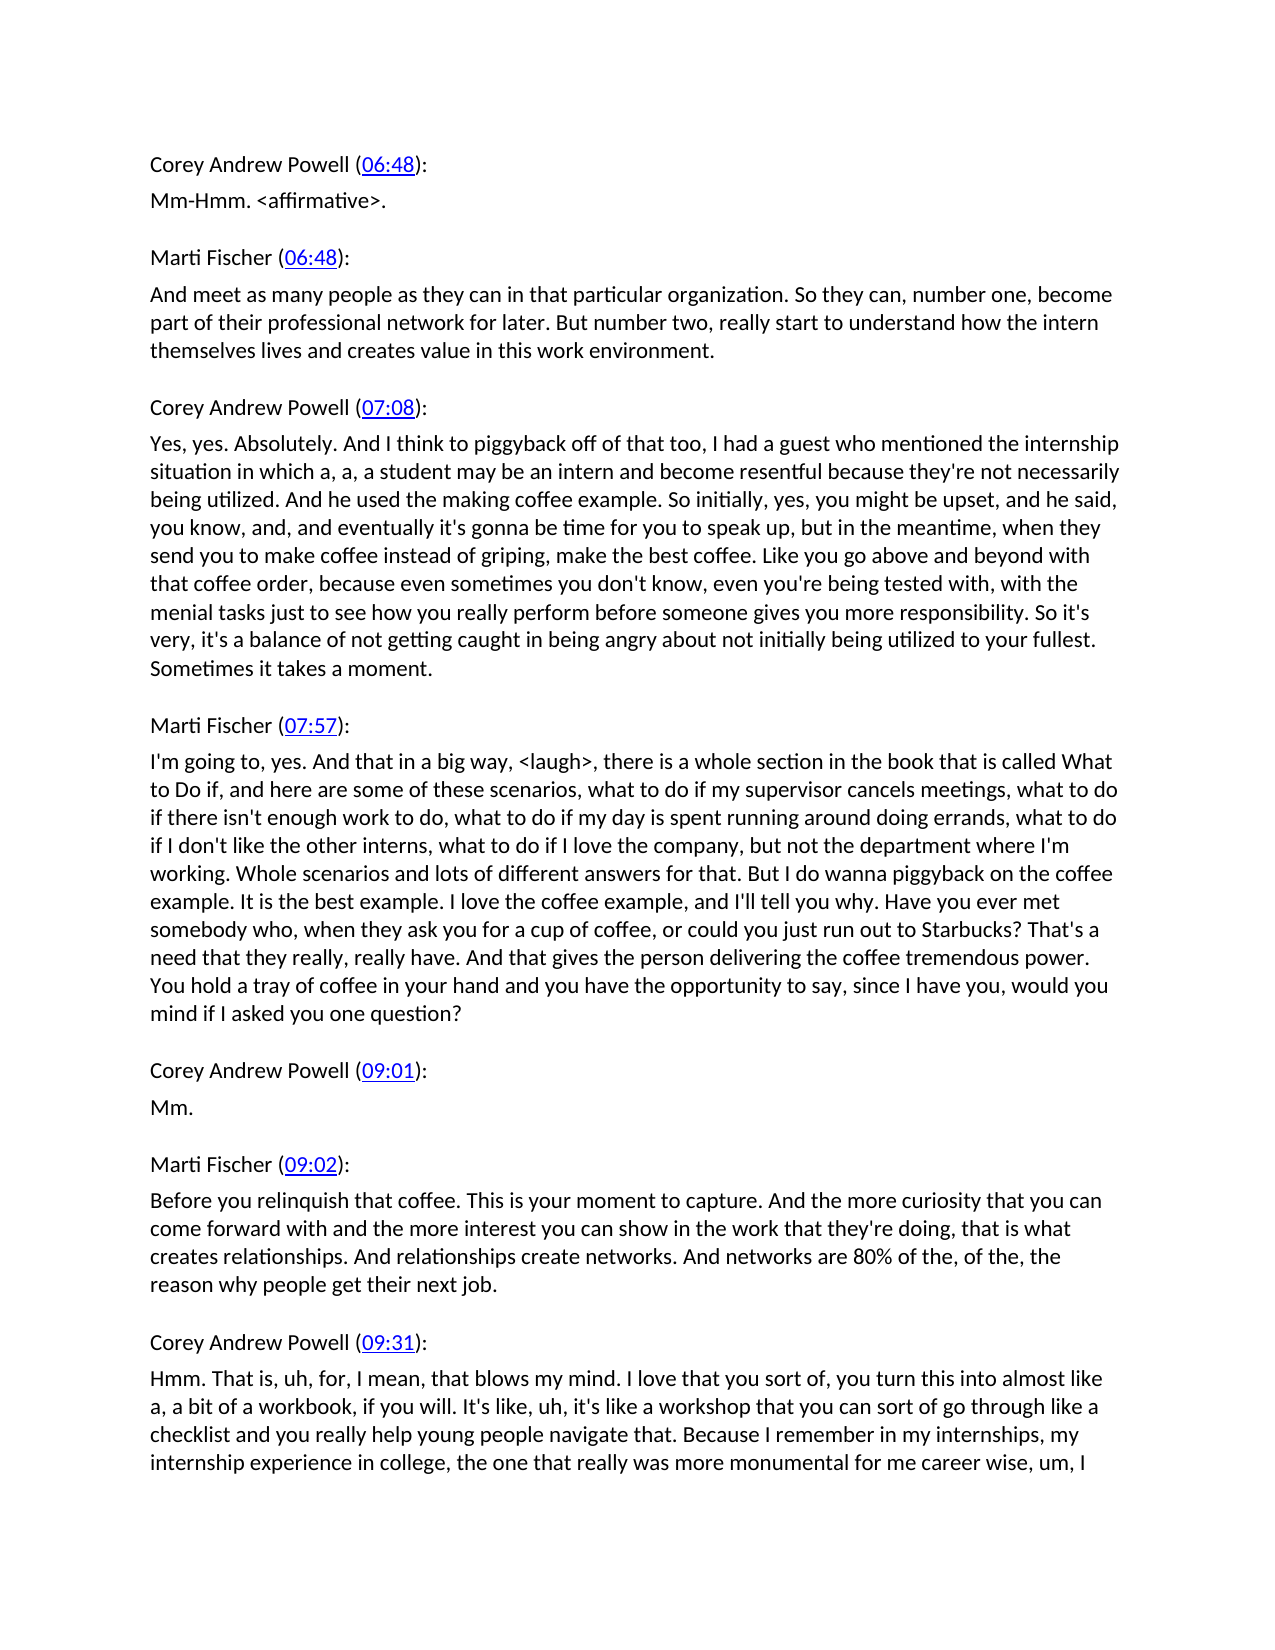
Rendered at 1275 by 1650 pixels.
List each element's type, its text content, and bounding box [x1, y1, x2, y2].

text Before you relinquish that coffee. This is your moment to capture. And the more curiosity that you can come forward with and the more interest you can show in the work that they're doing, that is what creates relationships. And relationships create networks. And networks are 80% of the, of the, the reason why people get their next job. [150, 1186, 1125, 1298]
text Yes, yes. Absolutely. And I think to piggyback off of that too, I had a guest who mentioned the internship situation in which a, a, a student may be an intern and become resentful because they're not necessarily being utilized. And he used the making coffee example. So initially, yes, you might be upset, and he said, you know, and, and eventually it's gonna be time for you to speak up, but in the meantime, when they send you to make coffee instead of griping, make the best coffee. Like you go above and beyond with that coffee order, because even sometimes you don't know, even you're being tested with, with the menial tasks just to see how you really perform before someone gives you more responsibility. So it's very, it's a balance of not getting caught in being angry about not initially being utilized to your fullest. Sometimes it takes a moment. [150, 429, 1125, 682]
text Corey Andrew Powell (09:31): [150, 1328, 1125, 1356]
text Marti Fischer (06:48): [150, 243, 1125, 272]
text Mm. [150, 1093, 1125, 1121]
text Marti Fischer (09:02): [150, 1150, 1125, 1178]
text I'm going to, yes. And that in a big way, <laugh>, there is a whole section in the book that is called What to Do if, and here are some of these scenarios, what to do if my supervisor cancels meetings, what to do if there isn't enough work to do, what to do if my day is spent running around doing errands, what to do if I don't like the other interns, what to do if I love the company, but not the department where I'm working. Whole scenarios and lots of different answers for that. But I do wanna piggyback on the coffee example. It is the best example. I love the coffee example, and I'll tell you why. Have you ever met somebody who, when they ask you for a cup of coffee, or could you just run out to Starbucks? That's a need that they really, really have. And that gives the person delivering the coffee tremendous power. You hold a tray of coffee in your hand and you have the opportunity to say, since I have you, would you mind if I asked you one question? [150, 747, 1125, 1027]
text And meet as many people as they can in that particular organization. So they can, number one, become part of their professional network for later. But number two, really start to understand how the intern themselves lives and creates value in this work environment. [150, 280, 1125, 364]
text Corey Andrew Powell (06:48): [150, 150, 1125, 178]
text Mm-Hmm. <affirmative>. [150, 186, 1125, 214]
text Corey Andrew Powell (07:08): [150, 393, 1125, 421]
text Marti Fischer (07:57): [150, 711, 1125, 739]
text Corey Andrew Powell (09:01): [150, 1057, 1125, 1084]
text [150, 1364, 1125, 1476]
